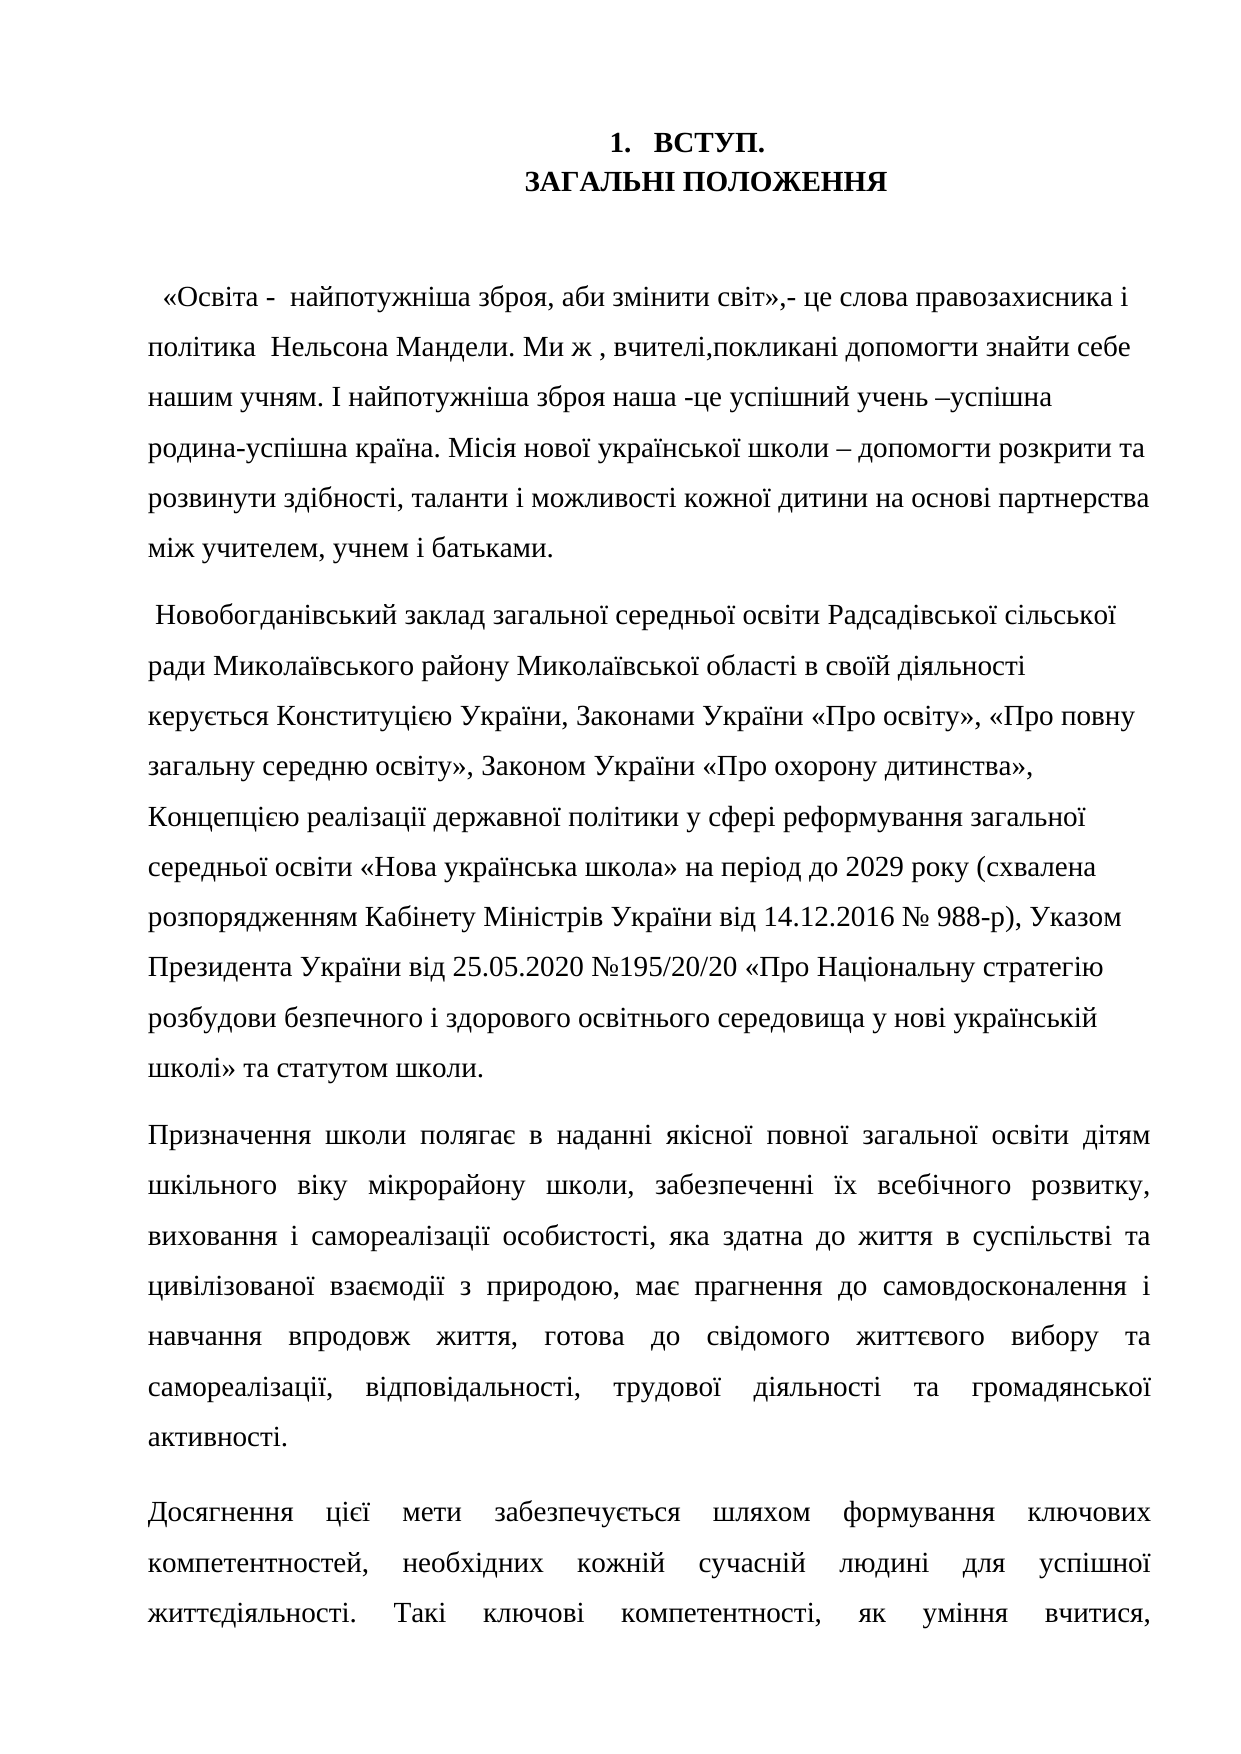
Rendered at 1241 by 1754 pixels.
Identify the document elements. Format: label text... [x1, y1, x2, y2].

text «Освіта - найпотужніша зброя, аби змінити світ»,- це слова правозахисника і політика Нельсона Мандели. Ми ж , вчителі,покликані допомогти знайти себе нашим учням. І найпотужніша зброя наша -це успішний учень –успішна родина-успішна країна. Місія нової української школи – допомогти розкрити та розвинути здібності, таланти і можливості кожної дитини на основі партнерства між учителем, учнем і батьками. [148, 279, 1152, 564]
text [148, 1494, 1152, 1628]
text Новобогданівський заклад загальної середньої освіти Радсадівської сільської ради Миколаївського району Миколаївської області в своїй діяльності керується Конституцією України, Законами України «Про освіту», «Про повну загальну середню освіту», Законом України «Про охорону дитинства», Концепцією реалізації державної політики у сфері реформування загальної середньої освіти «Нова українська школа» на період до 2029 року (схвалена розпорядженням Кабінету Міністрів України від 14.12.2016 № 988-р), Указом Президента України від 25.05.2020 №195/20/20 «Про Національну стратегію розбудови безпечного і здорового освітнього середовища у нові українській школі» та статутом школи. [148, 597, 1152, 1084]
text ЗАГАЛЬНІ ПОЛОЖЕННЯ [260, 164, 1152, 198]
text Призначення школи полягає в наданні якісної повної загальної освіти дітям шкільного віку мікрорайону школи, забезпеченні їх всебічного розвитку, виховання і самореалізації особистості, яка здатна до життя в суспільстві та цивілізованої взаємодії з природою, має прагнення до самовдосконалення і навчання впродовж життя, готова до свідомого життєвого вибору та самореалізації, відповідальності, трудової діяльності та громадянської активності. [148, 1117, 1152, 1453]
list ВСТУП. [223, 126, 1152, 159]
